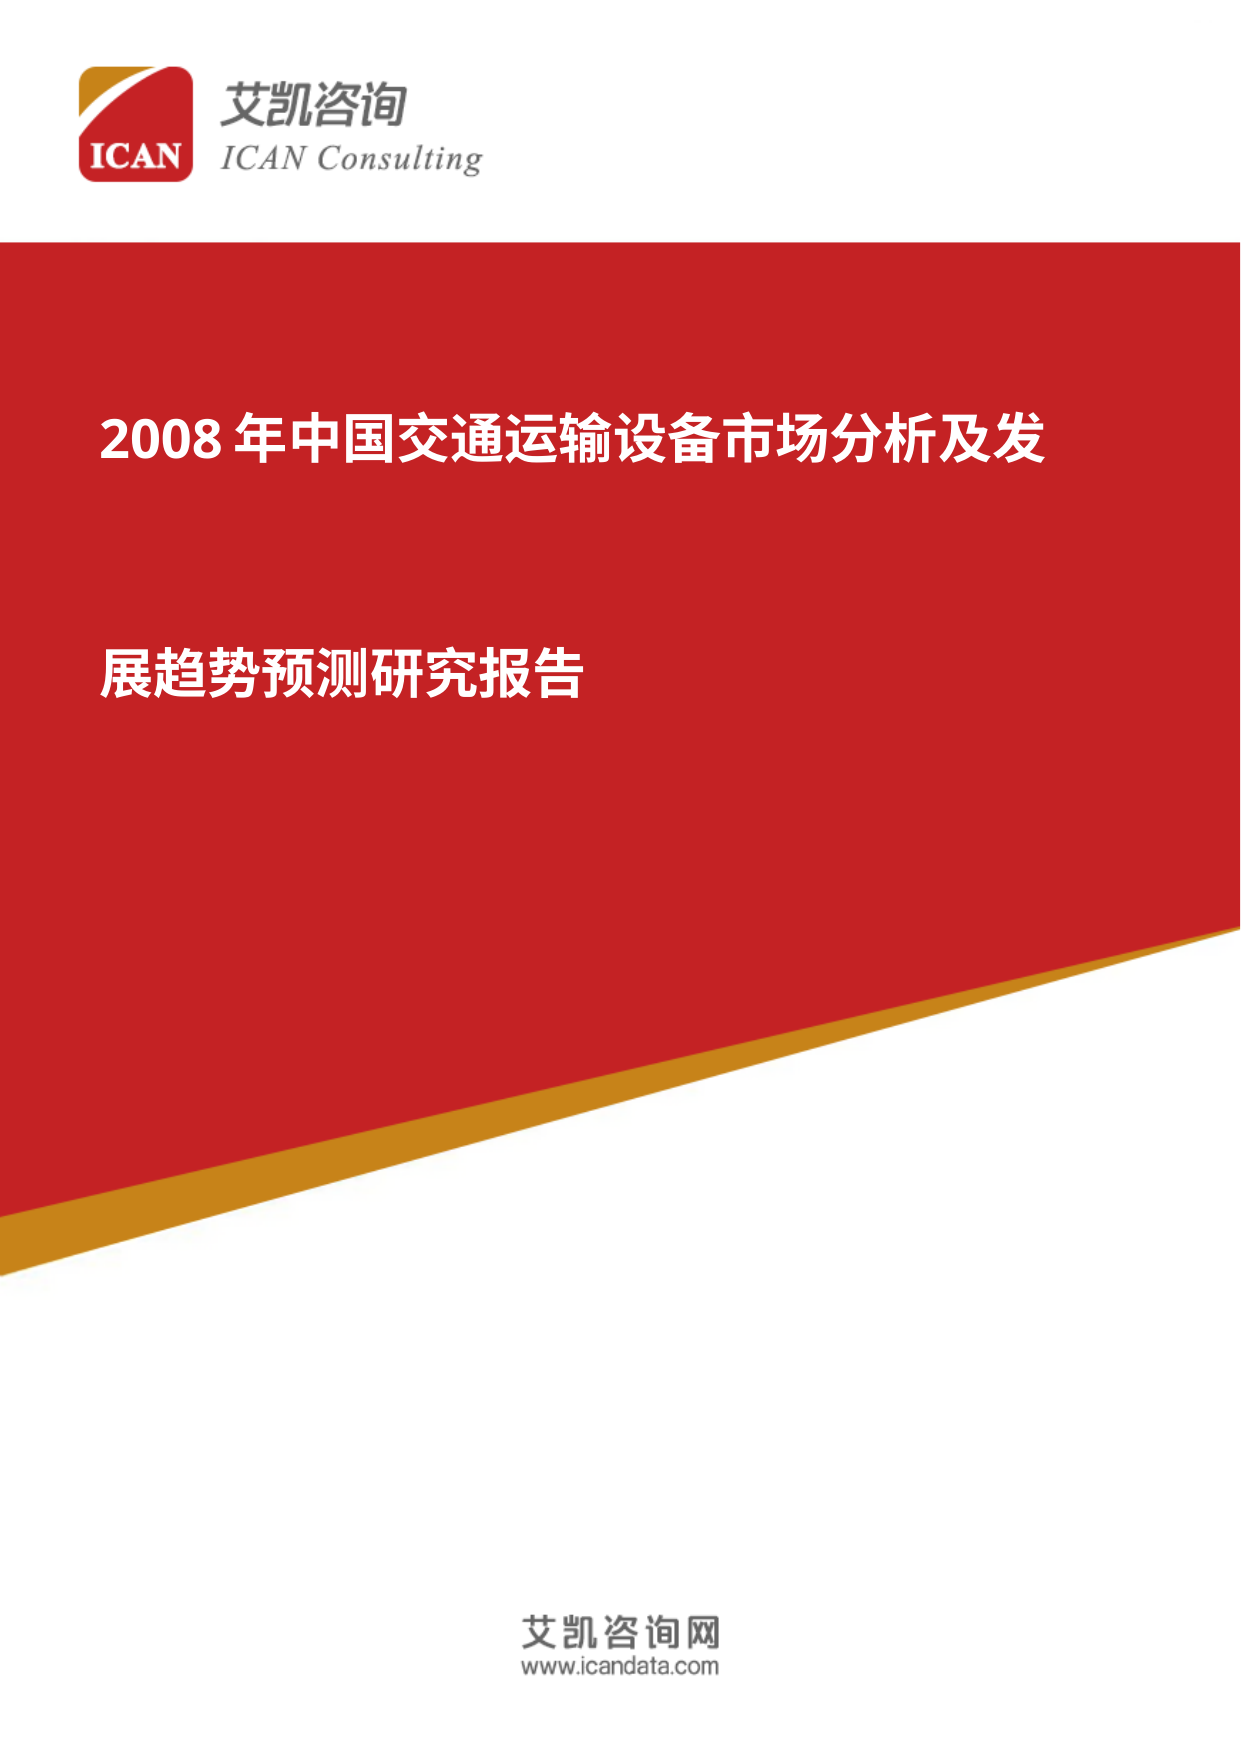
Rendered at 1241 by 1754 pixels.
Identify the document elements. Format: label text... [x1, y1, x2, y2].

picture [0, 5, 1241, 1754]
subtitle 2008年中国交通运输设备市场分析及发展趋势预测研究报告 [99, 386, 1053, 718]
